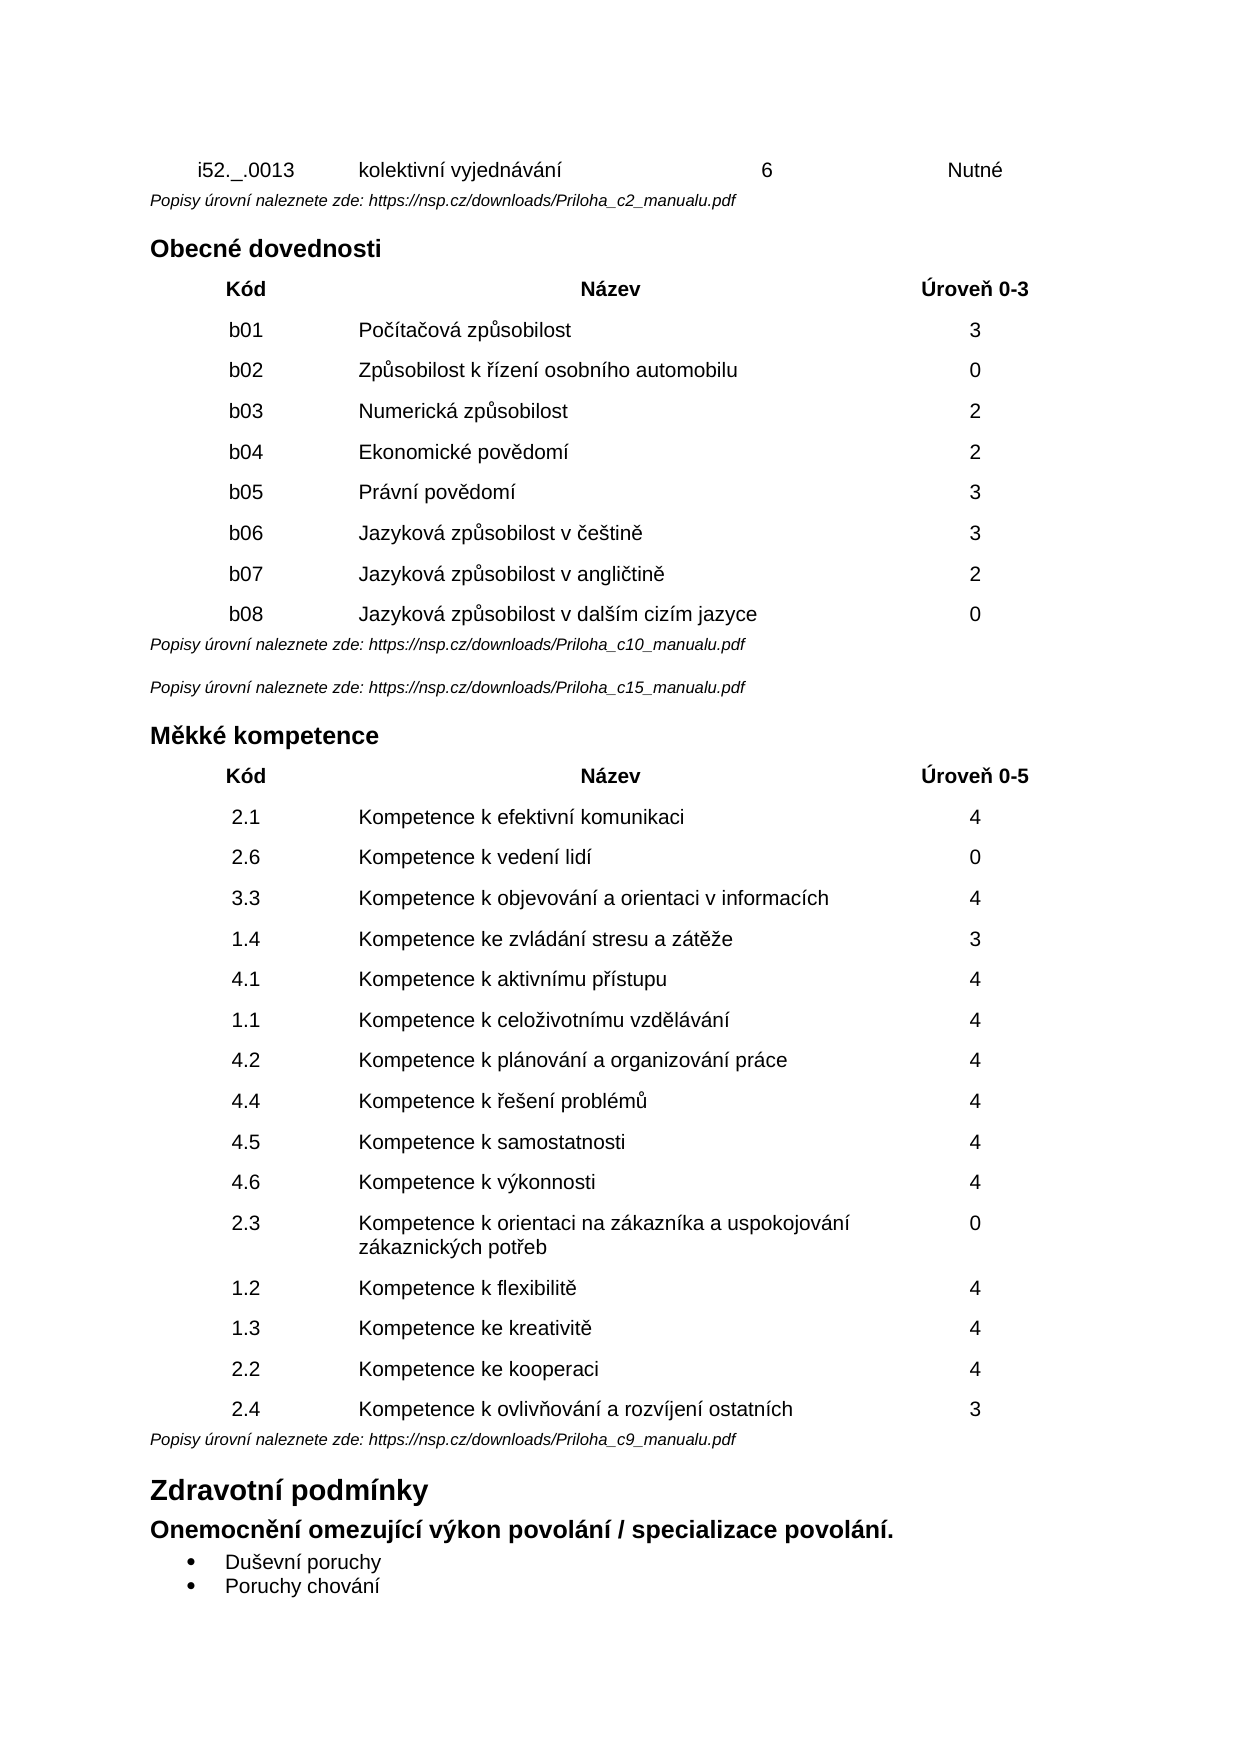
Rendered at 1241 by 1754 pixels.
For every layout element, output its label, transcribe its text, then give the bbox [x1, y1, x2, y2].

table_cell 1.3 [142, 1308, 350, 1348]
table_cell 0 [871, 594, 1079, 634]
table_header Kód [142, 756, 350, 796]
table_cell Kompetence k ovlivňování a rozvíjení ostatních [350, 1389, 871, 1429]
table_cell Kompetence ke zvládání stresu a zátěže [350, 918, 871, 959]
text Popisy úrovní naleznete zde: https://nsp.cz/downloads/Priloha_c2_manualu.pdf [150, 191, 1090, 210]
table_cell 2 [871, 431, 1079, 472]
table_cell 3 [871, 309, 1079, 350]
subtitle Měkké kompetence [150, 721, 1090, 749]
table_cell b06 [142, 513, 350, 553]
table_cell Způsobilost k řízení osobního automobilu [350, 350, 871, 391]
text Popisy úrovní naleznete zde: https://nsp.cz/downloads/Priloha_c9_manualu.pdf [150, 1429, 1090, 1449]
table_cell kolektivní vyjednávání [350, 150, 662, 191]
table_cell Kompetence k celoživotnímu vzdělávání [350, 999, 871, 1040]
table_header Název [350, 756, 871, 796]
table_cell b05 [142, 472, 350, 512]
table_cell 2.4 [142, 1389, 350, 1429]
table_cell b01 [142, 309, 350, 350]
subtitle Onemocnění omezující výkon povolání / specializace povolání. [150, 1514, 1090, 1543]
table_cell Numerická způsobilost [350, 391, 871, 431]
table_cell Právní povědomí [350, 472, 871, 512]
table_cell Kompetence k samostatnosti [350, 1121, 871, 1162]
table_cell Ekonomické povědomí [350, 431, 871, 472]
table_cell 4 [871, 1162, 1079, 1202]
table_cell Jazyková způsobilost v češtině [350, 513, 871, 553]
table_cell Nutné [871, 150, 1079, 191]
table_cell Kompetence ke kreativitě [350, 1308, 871, 1348]
table_cell 2 [871, 553, 1079, 594]
table_cell 2 [871, 391, 1079, 431]
table_cell Počítačová způsobilost [350, 309, 871, 350]
subtitle Obecné dovednosti [150, 234, 1090, 262]
table_cell 4.6 [142, 1162, 350, 1202]
table_cell 0 [871, 837, 1079, 877]
table_cell 4 [871, 1081, 1079, 1121]
table_cell Kompetence k řešení problémů [350, 1081, 871, 1121]
table_cell 4 [871, 1267, 1079, 1308]
table_cell Kompetence k výkonnosti [350, 1162, 871, 1202]
table_header Úroveň 0-3 [871, 269, 1079, 309]
table_cell 2.3 [142, 1203, 350, 1267]
table_cell 3.3 [142, 878, 350, 918]
table_cell b04 [142, 431, 350, 472]
table_cell 4 [871, 959, 1079, 999]
table_cell 4 [871, 1308, 1079, 1348]
table_cell 3 [871, 918, 1079, 959]
list Poruchy chování [187, 1574, 1090, 1598]
table_cell 3 [871, 513, 1079, 553]
table_cell 4 [871, 878, 1079, 918]
table_cell i52._.0013 [142, 150, 350, 191]
table_cell Jazyková způsobilost v angličtině [350, 553, 871, 594]
table_cell 4 [871, 999, 1079, 1040]
table_cell Kompetence ke kooperaci [350, 1348, 871, 1389]
table_header Kód [142, 269, 350, 309]
table_cell Kompetence k flexibilitě [350, 1267, 871, 1308]
table_cell 3 [871, 1389, 1079, 1429]
table_cell Kompetence k efektivní komunikaci [350, 796, 871, 837]
table_cell 1.4 [142, 918, 350, 959]
table_cell 0 [871, 1203, 1079, 1267]
table_cell 1.1 [142, 999, 350, 1040]
table_cell 1.2 [142, 1267, 350, 1308]
table_cell Kompetence k plánování a organizování práce [350, 1040, 871, 1081]
table_cell 3 [871, 472, 1079, 512]
subtitle Zdravotní podmínky [150, 1473, 1090, 1506]
table_cell 6 [663, 150, 871, 191]
table_cell b03 [142, 391, 350, 431]
table_cell Kompetence k aktivnímu přístupu [350, 959, 871, 999]
table_cell 4.5 [142, 1121, 350, 1162]
table_cell Kompetence k vedení lidí [350, 837, 871, 877]
text Popisy úrovní naleznete zde: https://nsp.cz/downloads/Priloha_c15_manualu.pdf [150, 677, 1090, 697]
table_cell 4 [871, 796, 1079, 837]
table_cell b02 [142, 350, 350, 391]
table_cell Kompetence k orientaci na zákazníka a uspokojování zákaznických potřeb [350, 1203, 871, 1267]
table_cell 4.2 [142, 1040, 350, 1081]
table_cell 4 [871, 1040, 1079, 1081]
table_cell 4 [871, 1121, 1079, 1162]
table_header Název [350, 269, 871, 309]
table_cell 2.1 [142, 796, 350, 837]
table_cell 0 [871, 350, 1079, 391]
table_cell b08 [142, 594, 350, 634]
table_cell 4 [871, 1348, 1079, 1389]
text Popisy úrovní naleznete zde: https://nsp.cz/downloads/Priloha_c10_manualu.pdf [150, 634, 1090, 653]
table_cell 2.6 [142, 837, 350, 877]
table_cell 4.1 [142, 959, 350, 999]
table_cell 4.4 [142, 1081, 350, 1121]
table_cell Jazyková způsobilost v dalším cizím jazyce [350, 594, 871, 634]
table_header Úroveň 0-5 [871, 756, 1079, 796]
list Duševní poruchy [187, 1549, 1090, 1574]
table_cell 2.2 [142, 1348, 350, 1389]
table_cell b07 [142, 553, 350, 594]
table_cell Kompetence k objevování a orientaci v informacích [350, 878, 871, 918]
